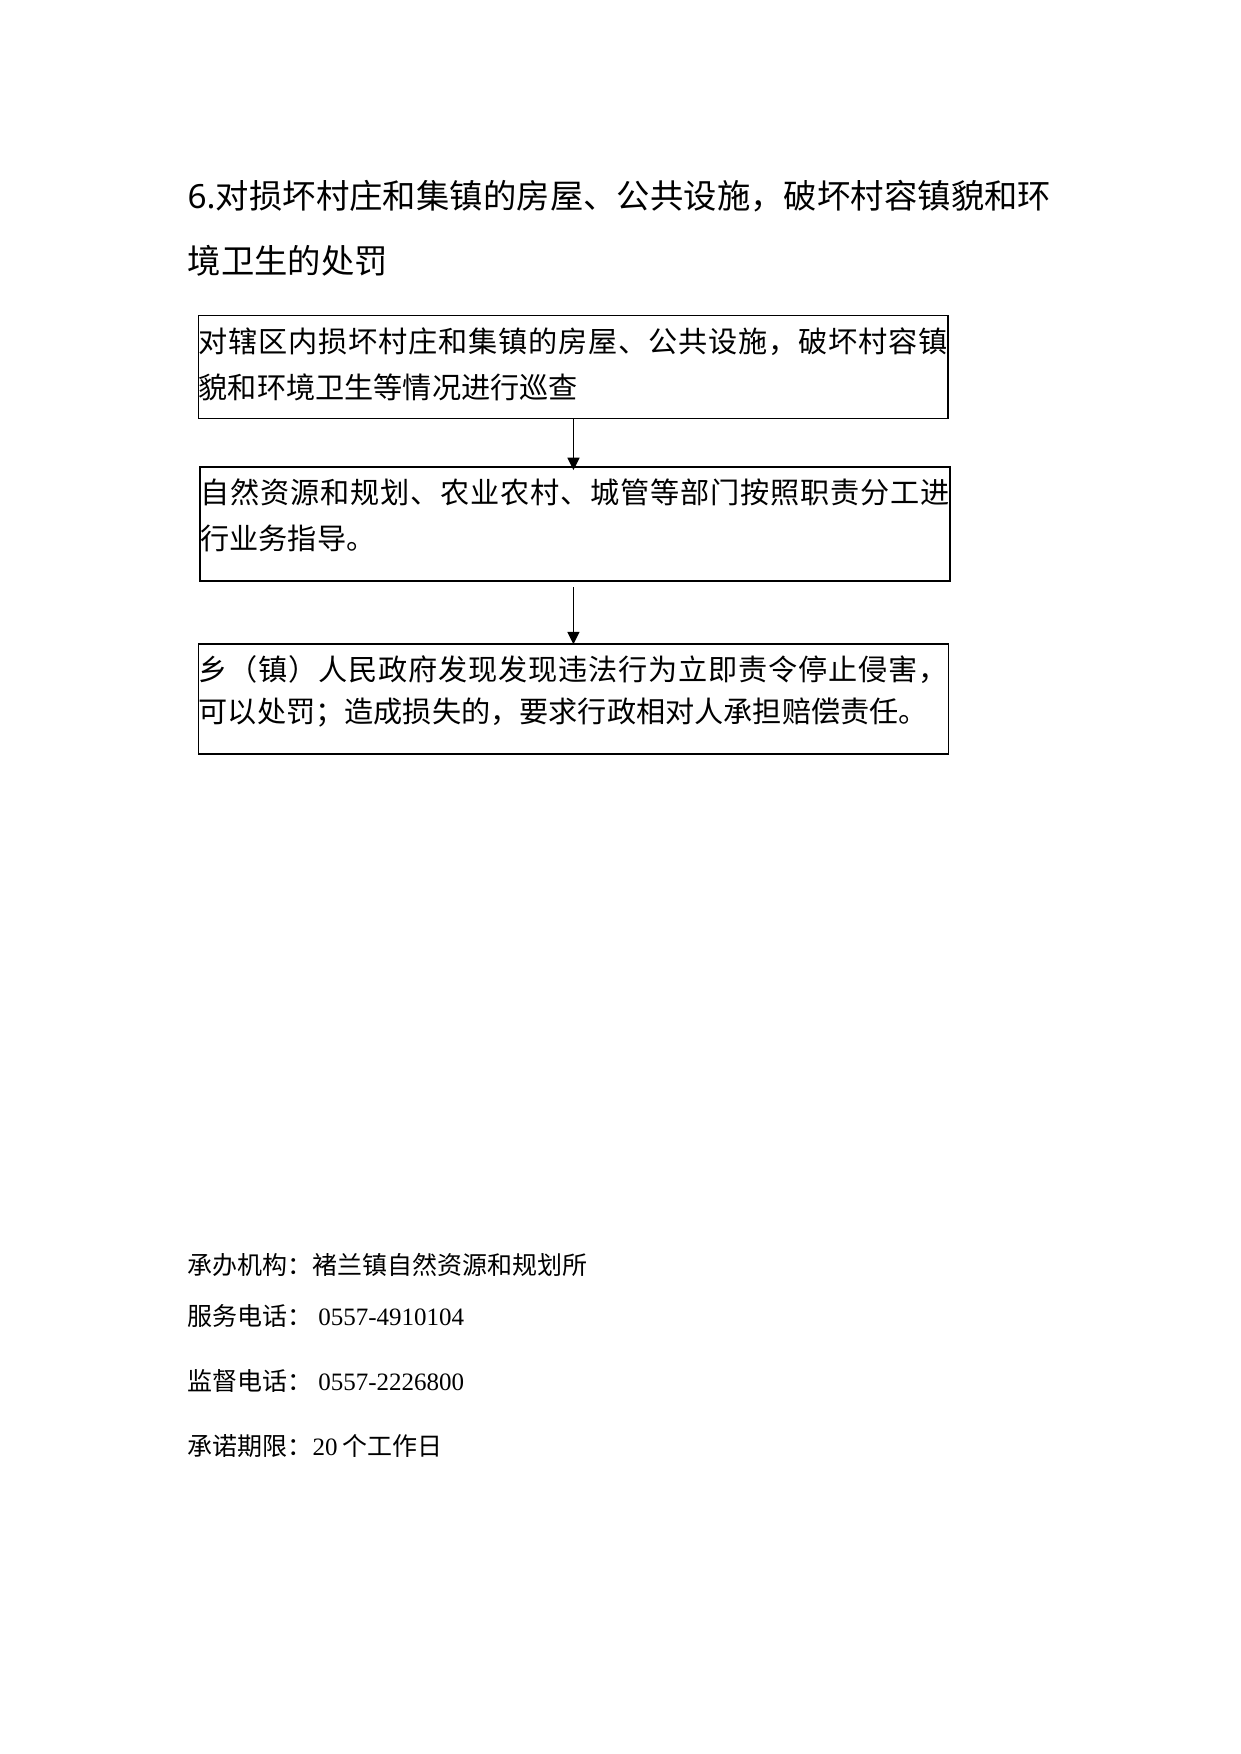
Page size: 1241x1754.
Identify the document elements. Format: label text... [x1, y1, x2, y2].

text 服务电话： 0557-4910104 [187, 1282, 1053, 1347]
text 监督电话： 0557-2226800 [187, 1347, 1053, 1412]
text 承诺期限：20个工作日 [187, 1412, 1053, 1477]
list 6.对损坏村庄和集镇的房屋、公共设施，破坏村容镇貌和环境卫生的处罚 [179, 162, 1061, 294]
text 承办机构：褚兰镇自然资源和规划所 [187, 1246, 1053, 1282]
